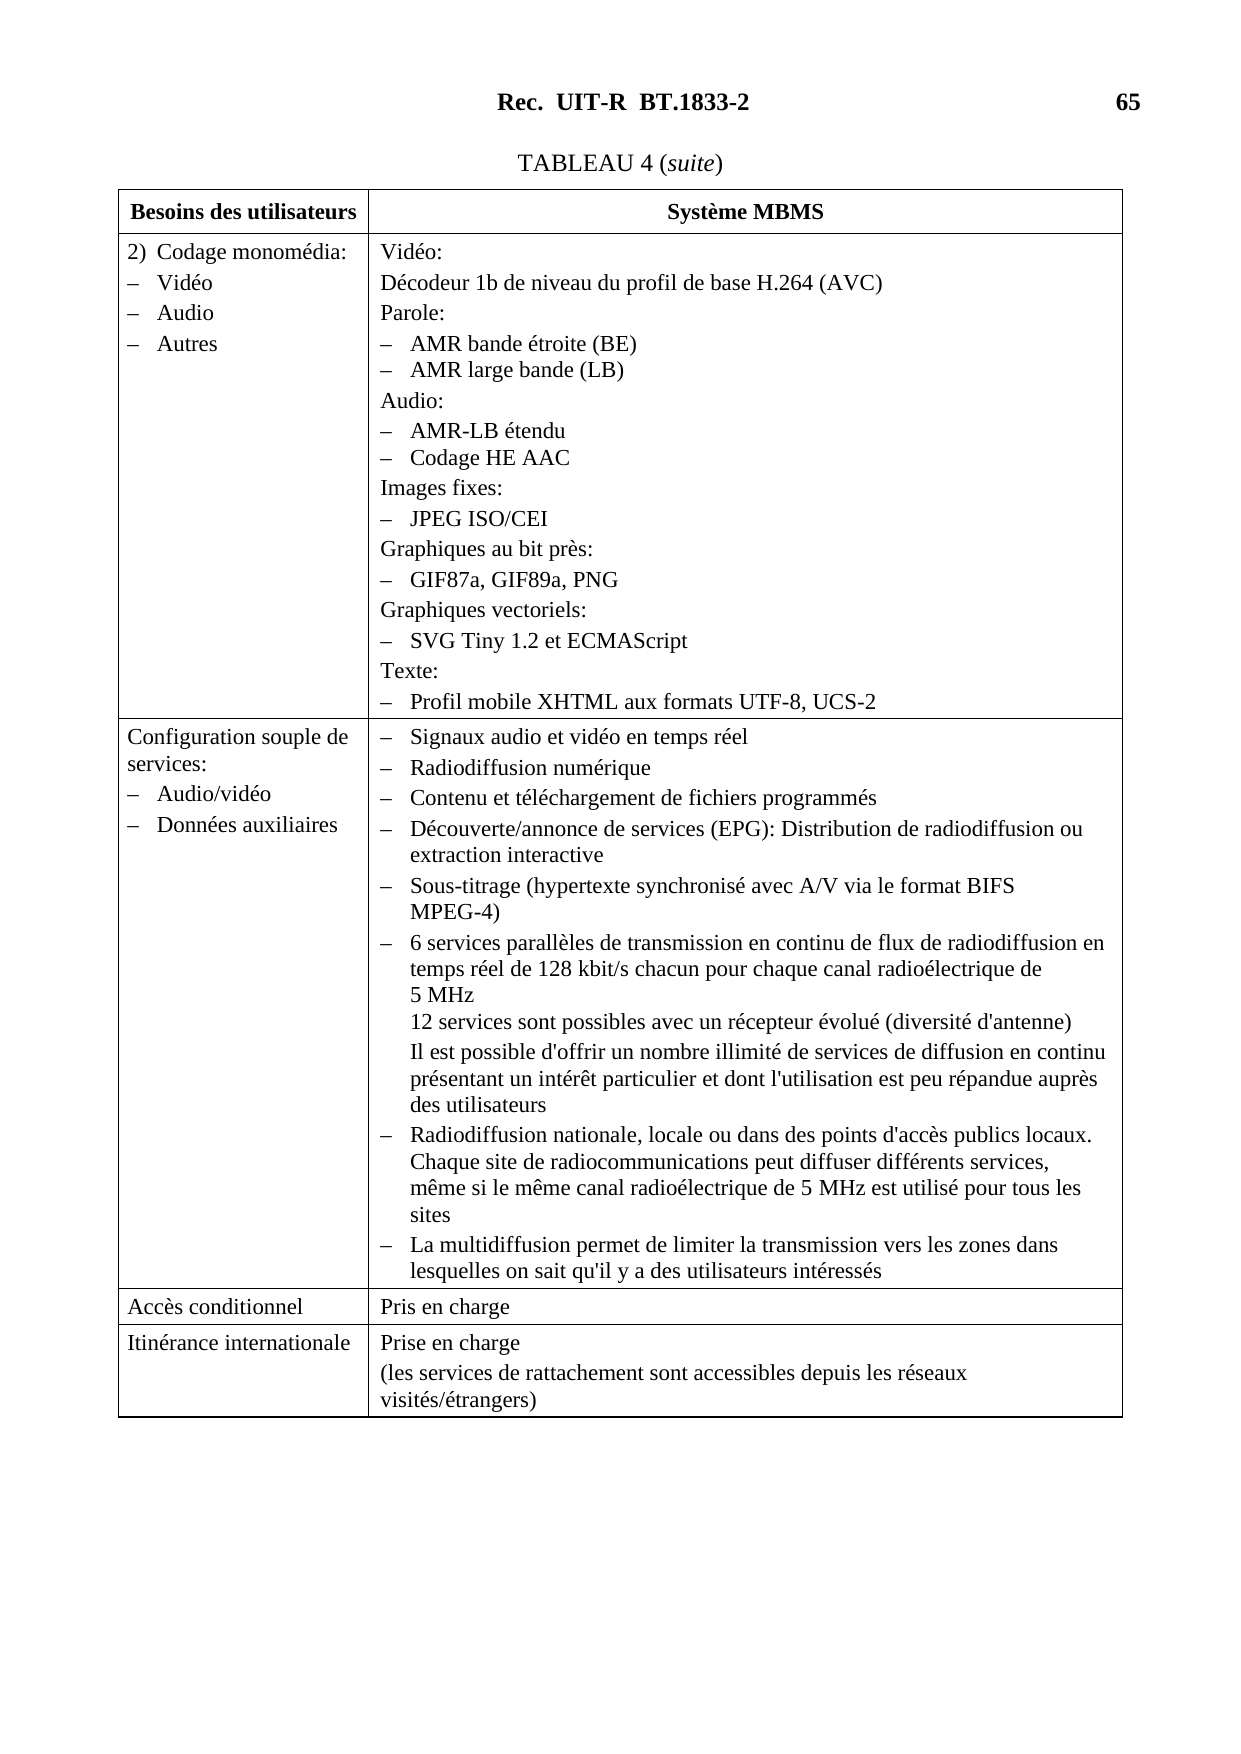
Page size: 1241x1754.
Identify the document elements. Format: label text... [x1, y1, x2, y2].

table_header Besoins des utilisateurs [119, 190, 368, 233]
table_cell 2) Codage monomédia: – Vidéo – Audio – Autres [119, 234, 368, 718]
text TABLEAU 4 (suite) [118, 148, 1122, 176]
table_cell Prise en charge (les services de rattachement sont accessibles depuis les réseaux visités/étrangers) [369, 1325, 1122, 1416]
table_cell Pris en charge [369, 1289, 1122, 1324]
table_cell – Signaux audio et vidéo en temps réel – Radiodiffusion numérique – Contenu et téléchargement de fichiers programmés – Découverte/annonce de services (EPG): Distribution de radiodiffusion ou extraction interactive – Sous-titrage (hypertexte synchronisé avec A/V via le format BIFS MPEG-4) – 6 services parallèles de transmission en continu de flux de radiodiffusion en temps réel de 128 kbit/s chacun pour chaque canal radioélectrique de 5 MHz 12 services sont possibles avec un récepteur évolué (diversité d'antenne) Il est possible d'offrir un nombre illimité de services de diffusion en continu présentant un intérêt particulier et dont l'utilisation est peu répandue auprès des utilisateurs – Radiodiffusion nationale, locale ou dans des points d'accès publics locaux. Chaque site de radiocommunications peut diffuser différents services, même si le même canal radioélectrique de 5 MHz est utilisé pour tous les sites – La multidiffusion permet de limiter la transmission vers les zones dans lesquelles on sait qu'il y a des utilisateurs intéressés [369, 719, 1122, 1288]
table_cell Vidéo: Décodeur 1b de niveau du profil de base H.264 (AVC) Parole: – AMR bande étroite (BE) – AMR large bande (LB) Audio: – AMR-LB étendu – Codage HE AAC Images fixes: – JPEG ISO/CEI Graphiques au bit près: – GIF87a, GIF89a, PNG Graphiques vectoriels: – SVG Tiny 1.2 et ECMAScript Texte: – Profil mobile XHTML aux formats UTF-8, UCS-2 [369, 234, 1122, 718]
table_cell Configuration souple de services: – Audio/vidéo – Données auxiliaires [119, 719, 368, 1288]
table_header Système MBMS [369, 190, 1122, 233]
table_cell Accès conditionnel [119, 1289, 368, 1324]
table_cell Itinérance internationale [119, 1325, 368, 1416]
